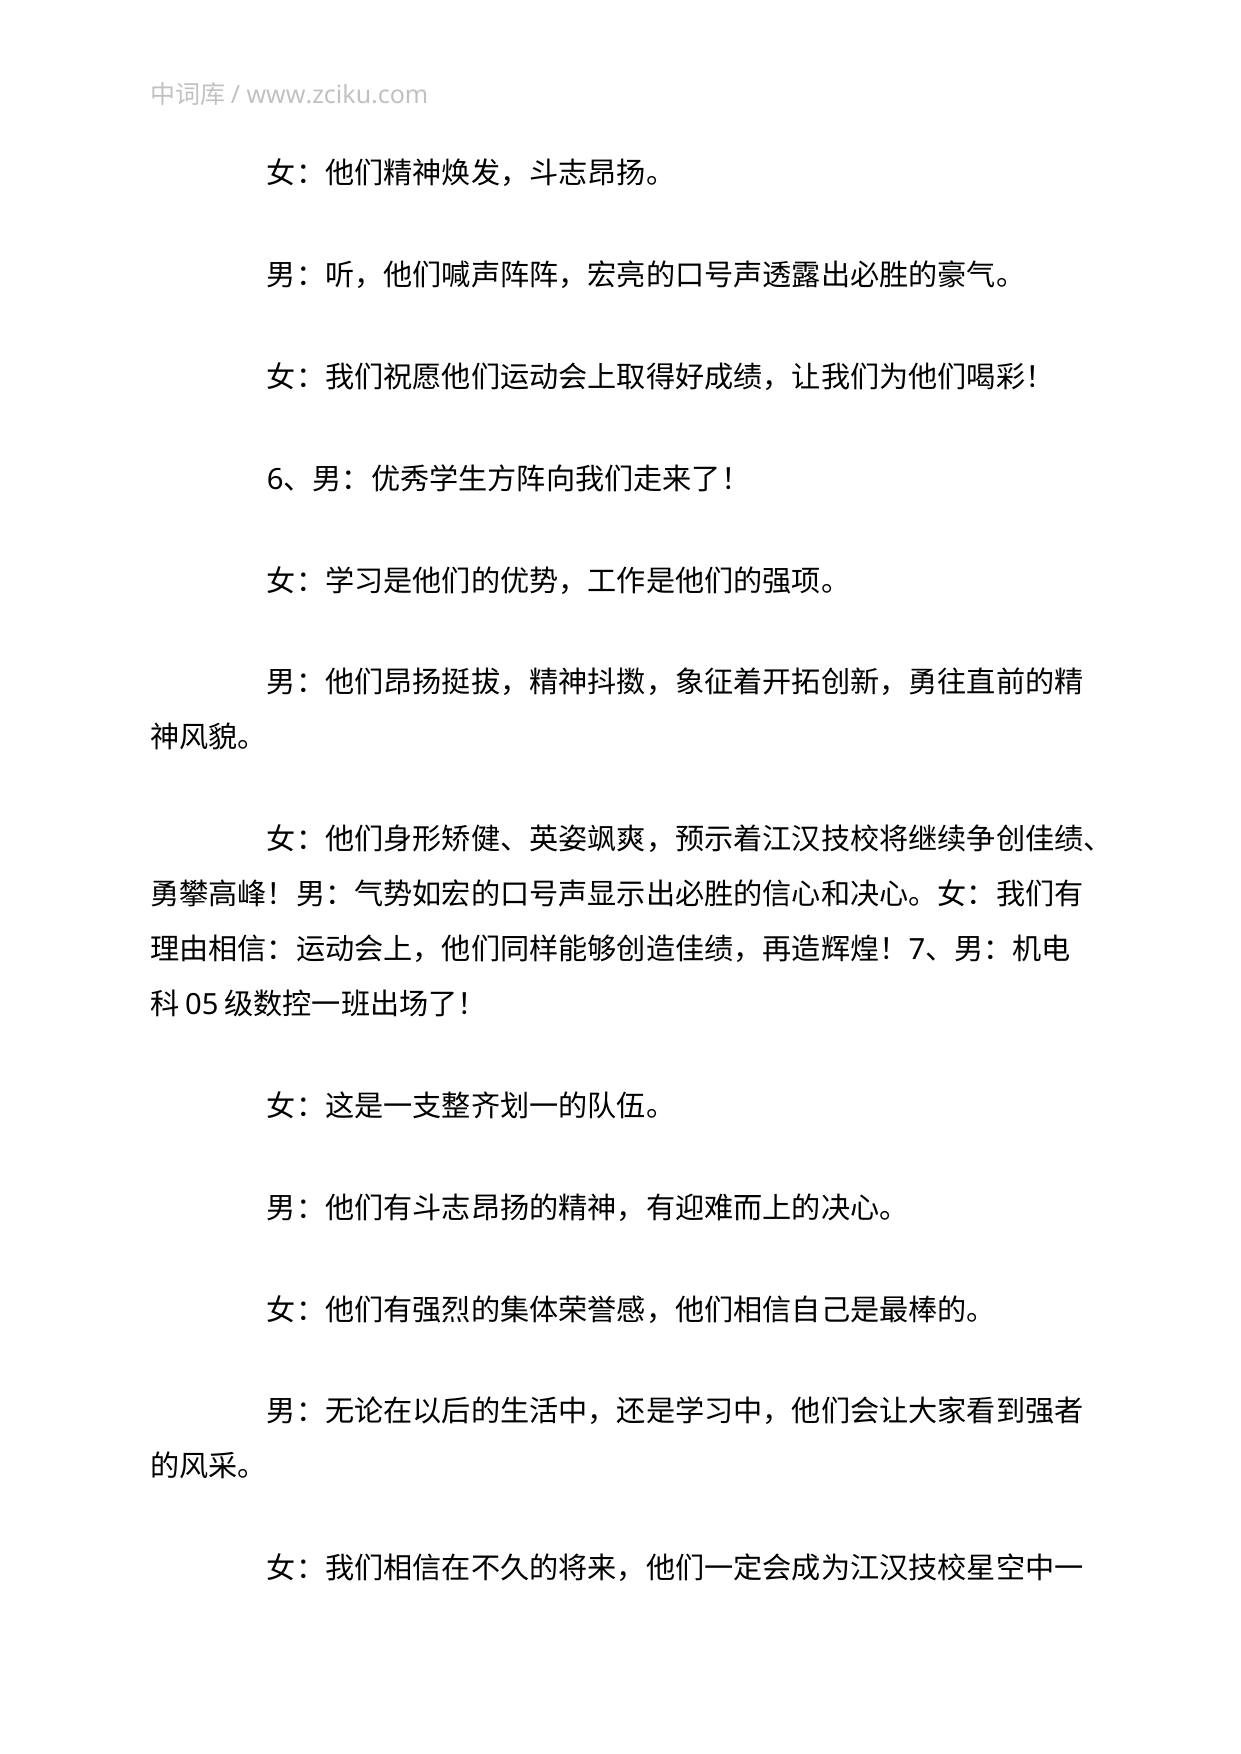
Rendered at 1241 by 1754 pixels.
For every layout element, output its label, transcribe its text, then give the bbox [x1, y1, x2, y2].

text 女：他们精神焕发，斗志昂扬。 [150, 150, 1090, 192]
text 女：他们身形矫健、英姿飒爽，预示着江汉技校将继续争创佳绩、勇攀高峰！男：气势如宏的口号声显示出必胜的信心和决心。女：我们有理由相信：运动会上，他们同样能够创造佳绩，再造辉煌！7、男：机电科05级数控一班出场了！ [150, 816, 1090, 1023]
text 女：他们有强烈的集体荣誉感，他们相信自己是最棒的。 [150, 1286, 1090, 1328]
text 女：我们祝愿他们运动会上取得好成绩，让我们为他们喝彩！ [150, 353, 1090, 396]
text 男：他们昂扬挺拔，精神抖擞，象征着开拓创新，勇往直前的精神风貌。 [150, 659, 1090, 756]
text 男：无论在以后的生活中，还是学习中，他们会让大家看到强者的风采。 [150, 1388, 1090, 1485]
text 男：听，他们喊声阵阵，宏亮的口号声透露出必胜的豪气。 [150, 252, 1090, 294]
text 男：他们有斗志昂扬的精神，有迎难而上的决心。 [150, 1184, 1090, 1227]
text 女：这是一支整齐划一的队伍。 [150, 1082, 1090, 1125]
text 6、男：优秀学生方阵向我们走来了！ [150, 455, 1090, 498]
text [150, 1544, 1090, 1587]
text 女：学习是他们的优势，工作是他们的强项。 [150, 557, 1090, 599]
